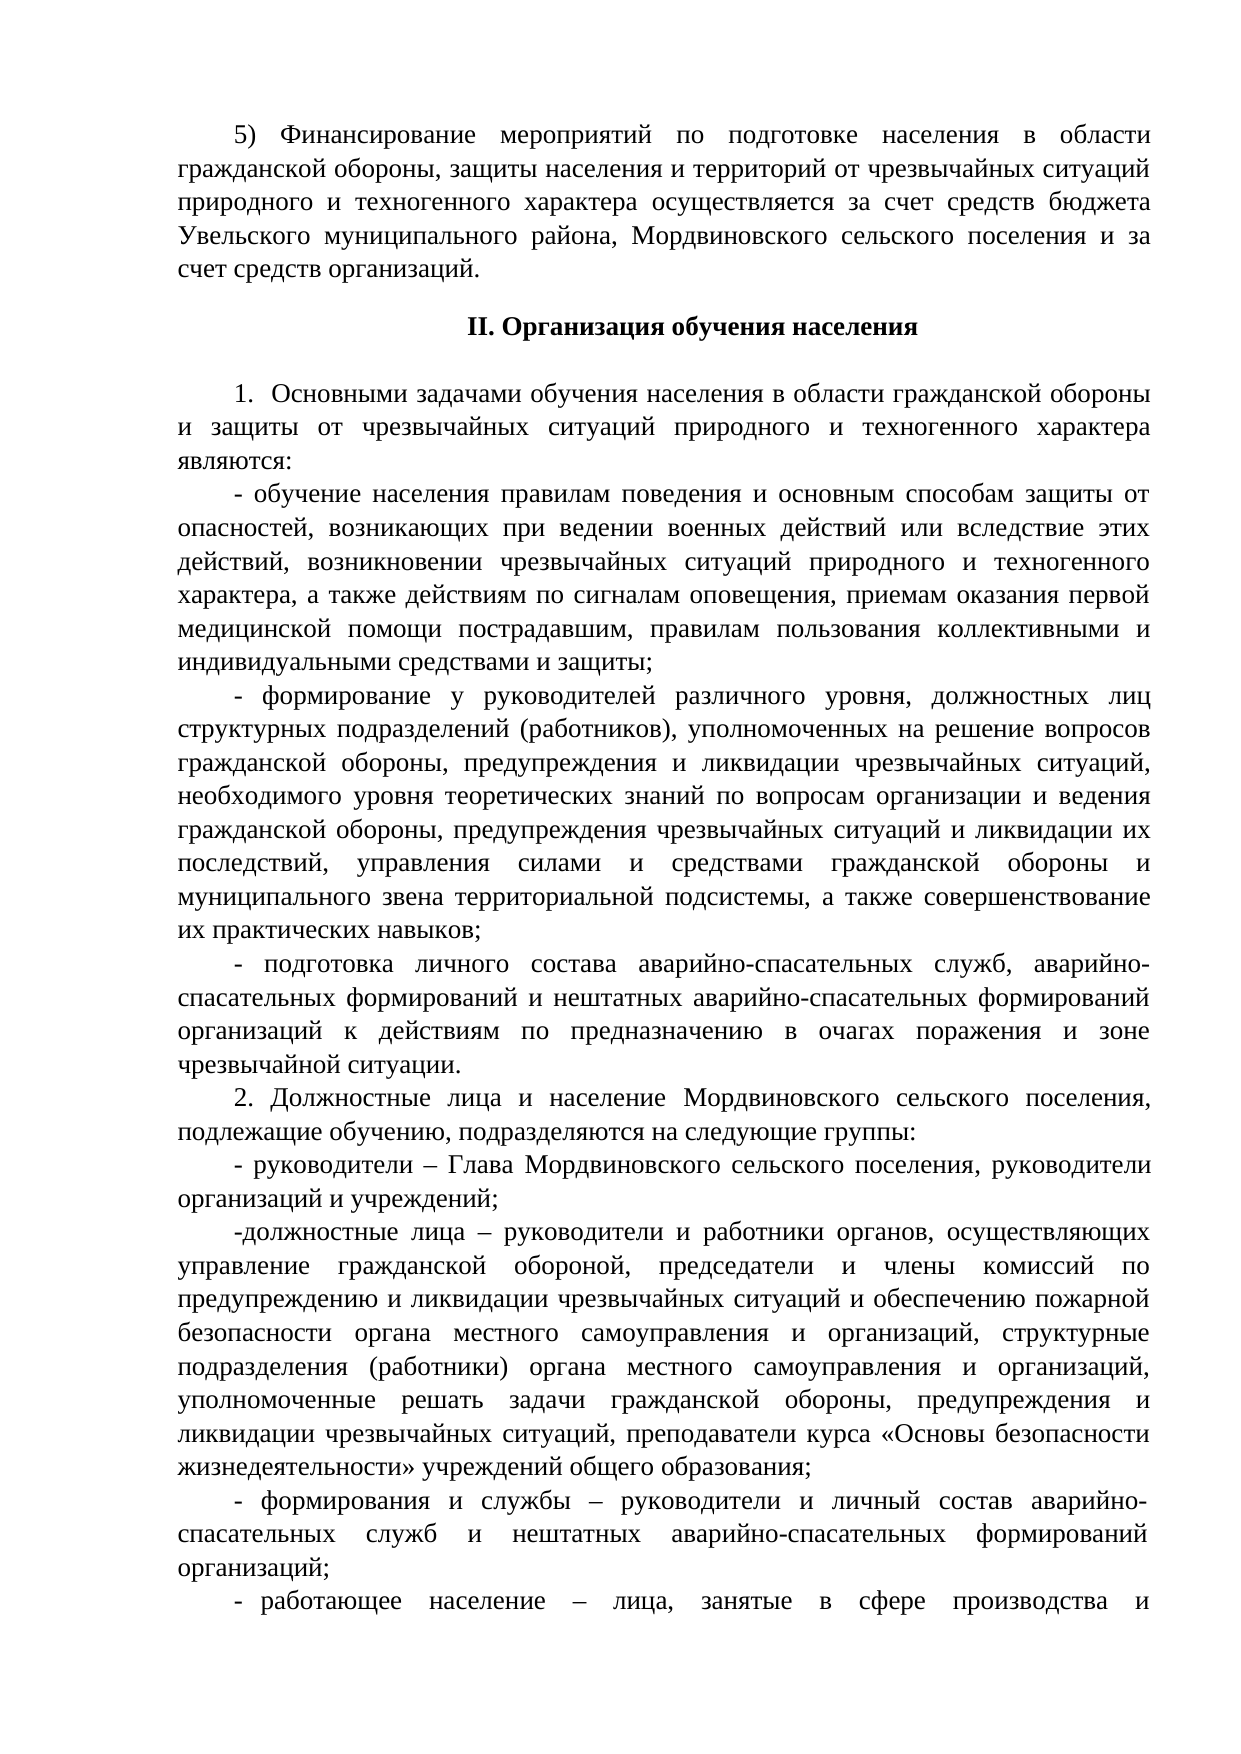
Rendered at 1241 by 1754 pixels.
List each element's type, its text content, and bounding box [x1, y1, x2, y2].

text 1. Основными задачами обучения населения в области гражданской обороны и защиты от чрезвычайных ситуаций природного и техногенного характера являются: [177, 377, 1152, 475]
text - формирование у руководителей различного уровня, должностных лиц структурных подразделений (работников), уполномоченных на решение вопросов гражданской обороны, предупреждения и ликвидации чрезвычайных ситуаций, необходимого уровня теоретических знаний по вопросам организации и ведения гражданской обороны, предупреждения чрезвычайных ситуаций и ликвидации их последствий, управления силами и средствами гражданской обороны и муниципального звена территориальной подсистемы, а также совершенствование их практических навыков; [177, 679, 1152, 945]
text - обучение населения правилам поведения и основным способам защиты от опасностей, возникающих при ведении военных действий или вследствие этих действий, возникновении чрезвычайных ситуаций природного и техногенного характера, а также действиям по сигналам оповещения, приемам оказания первой медицинской помощи пострадавшим, правилам пользования коллективными и индивидуальными средствами и защиты; [177, 477, 1151, 676]
text 5) Финансирование мероприятий по подготовке населения в области гражданской обороны, защиты населения и территорий от чрезвычайных ситуаций природного и техногенного характера осуществляется за счет средств бюджета Увельского муниципального района, Мордвиновского сельского поселения и за счет средств организаций. [177, 118, 1152, 283]
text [177, 1584, 1152, 1616]
text 2. Должностные лица и население Мордвиновского сельского поселения, подлежащие обучению, подразделяются на следующие группы: [177, 1081, 1152, 1146]
text - формирования и службы – руководители и личный состав аварийно-спасательных служб и нештатных аварийно-спасательных формирований организаций; [177, 1484, 1149, 1582]
text -должностные лица – руководители и работники органов, осуществляющих управление гражданской обороной, председатели и члены комиссий по предупреждению и ликвидации чрезвычайных ситуаций и обеспечению пожарной безопасности органа местного самоуправления и организаций, структурные подразделения (работники) органа местного самоуправления и организаций, уполномоченные решать задачи гражданской обороны, предупреждения и ликвидации чрезвычайных ситуаций, преподаватели курса «Основы безопасности жизнедеятельности» учреждений общего образования; [177, 1215, 1151, 1481]
text - подготовка личного состава аварийно-спасательных служб, аварийно-спасательных формирований и нештатных аварийно-спасательных формирований организаций к действиям по предназначению в очагах поражения и зоне чрезвычайной ситуации. [177, 947, 1151, 1079]
text - руководители – Глава Мордвиновского сельского поселения, руководители организаций и учреждений; [177, 1148, 1152, 1213]
text II. Организация обучения населения [177, 310, 1152, 341]
